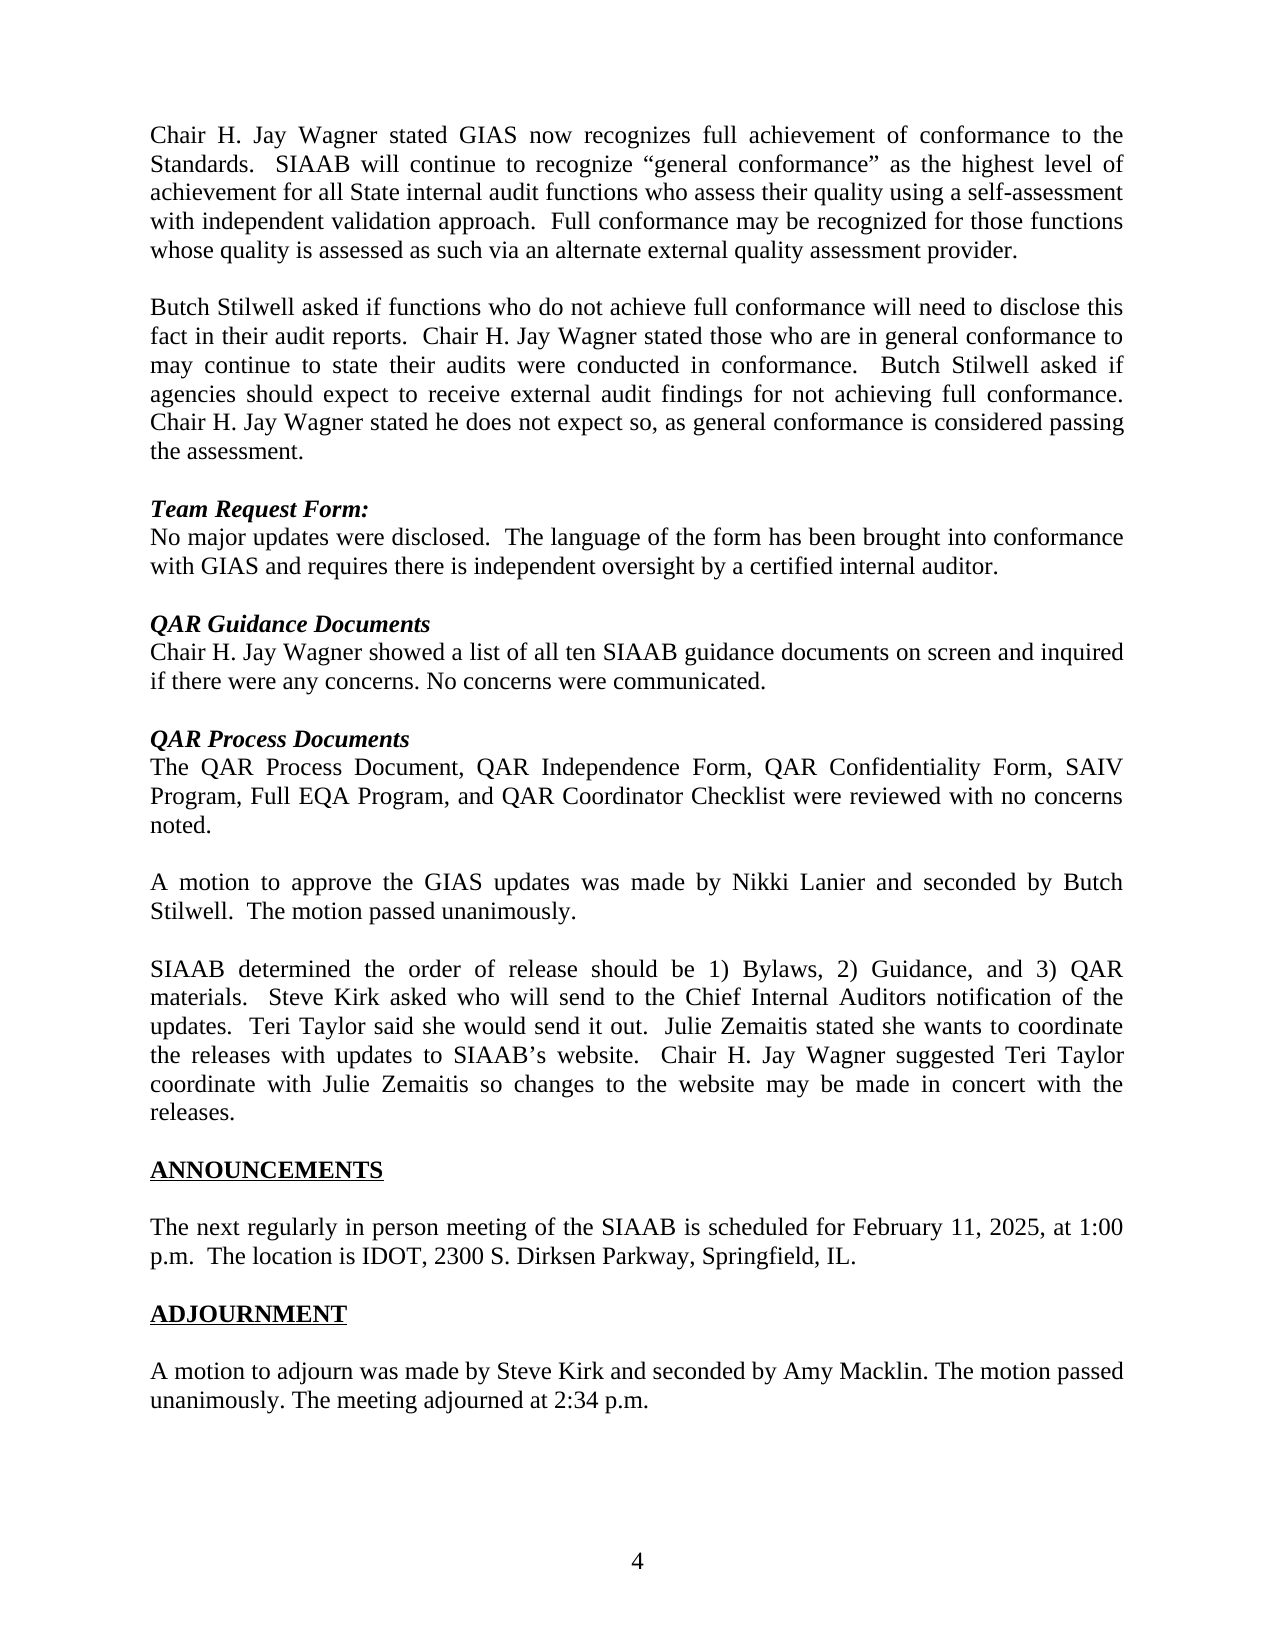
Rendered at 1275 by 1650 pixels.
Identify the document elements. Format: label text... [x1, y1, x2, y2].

text Team Request Form: [150, 494, 1125, 522]
text A motion to approve the GIAS updates was made by Nikki Lanier and seconded by Butch Stilwell. The motion passed unanimously. [150, 867, 1125, 925]
text The QAR Process Document, QAR Independence Form, QAR Confidentiality Form, SAIV Program, Full EQA Program, and QAR Coordinator Checklist were reviewed with no concerns noted. [150, 752, 1125, 839]
text No major updates were disclosed. The language of the form has been brought into conformance with GIAS and requires there is independent oversight by a certified internal auditor. [150, 522, 1125, 580]
text Butch Stilwell asked if functions who do not achieve full conformance will need to disclose this fact in their audit reports. Chair H. Jay Wagner stated those who are in general conformance to may continue to state their audits were conducted in conformance. Butch Stilwell asked if agencies should expect to receive external audit findings for not achieving full conformance. Chair H. Jay Wagner stated he does not expect so, as general conformance is considered passing the assessment. [150, 292, 1125, 465]
text QAR Process Documents [150, 724, 1125, 752]
text Chair H. Jay Wagner stated GIAS now recognizes full achievement of conformance to the Standards. SIAAB will continue to recognize “general conformance” as the highest level of achievement for all State internal audit functions who assess their quality using a self-assessment with independent validation approach. Full conformance may be recognized for those functions whose quality is assessed as such via an alternate external quality assessment provider. [150, 120, 1125, 264]
text SIAAB determined the order of release should be 1) Bylaws, 2) Guidance, and 3) QAR materials. Steve Kirk asked who will send to the Chief Internal Auditors notification of the updates. Teri Taylor said she would send it out. Julie Zemaitis stated she wants to coordinate the releases with updates to SIAAB’s website. Chair H. Jay Wagner suggested Teri Taylor coordinate with Julie Zemaitis so changes to the website may be made in concert with the releases. [150, 954, 1125, 1126]
text QAR Guidance Documents [150, 609, 1125, 637]
text A motion to adjourn was made by Steve Kirk and seconded by Amy Macklin. The motion passed unanimously. The meeting adjourned at 2:34 p.m. [150, 1356, 1125, 1414]
text The next regularly in person meeting of the SIAAB is scheduled for February 11, 2025, at 1:00 p.m. The location is IDOT, 2300 S. Dirksen Parkway, Springfield, IL. [150, 1212, 1125, 1270]
text ANNOUNCEMENTS [150, 1155, 1125, 1184]
text ADJOURNMENT [150, 1299, 1125, 1327]
text Chair H. Jay Wagner showed a list of all ten SIAAB guidance documents on screen and inquired if there were any concerns. No concerns were communicated. [150, 637, 1125, 695]
